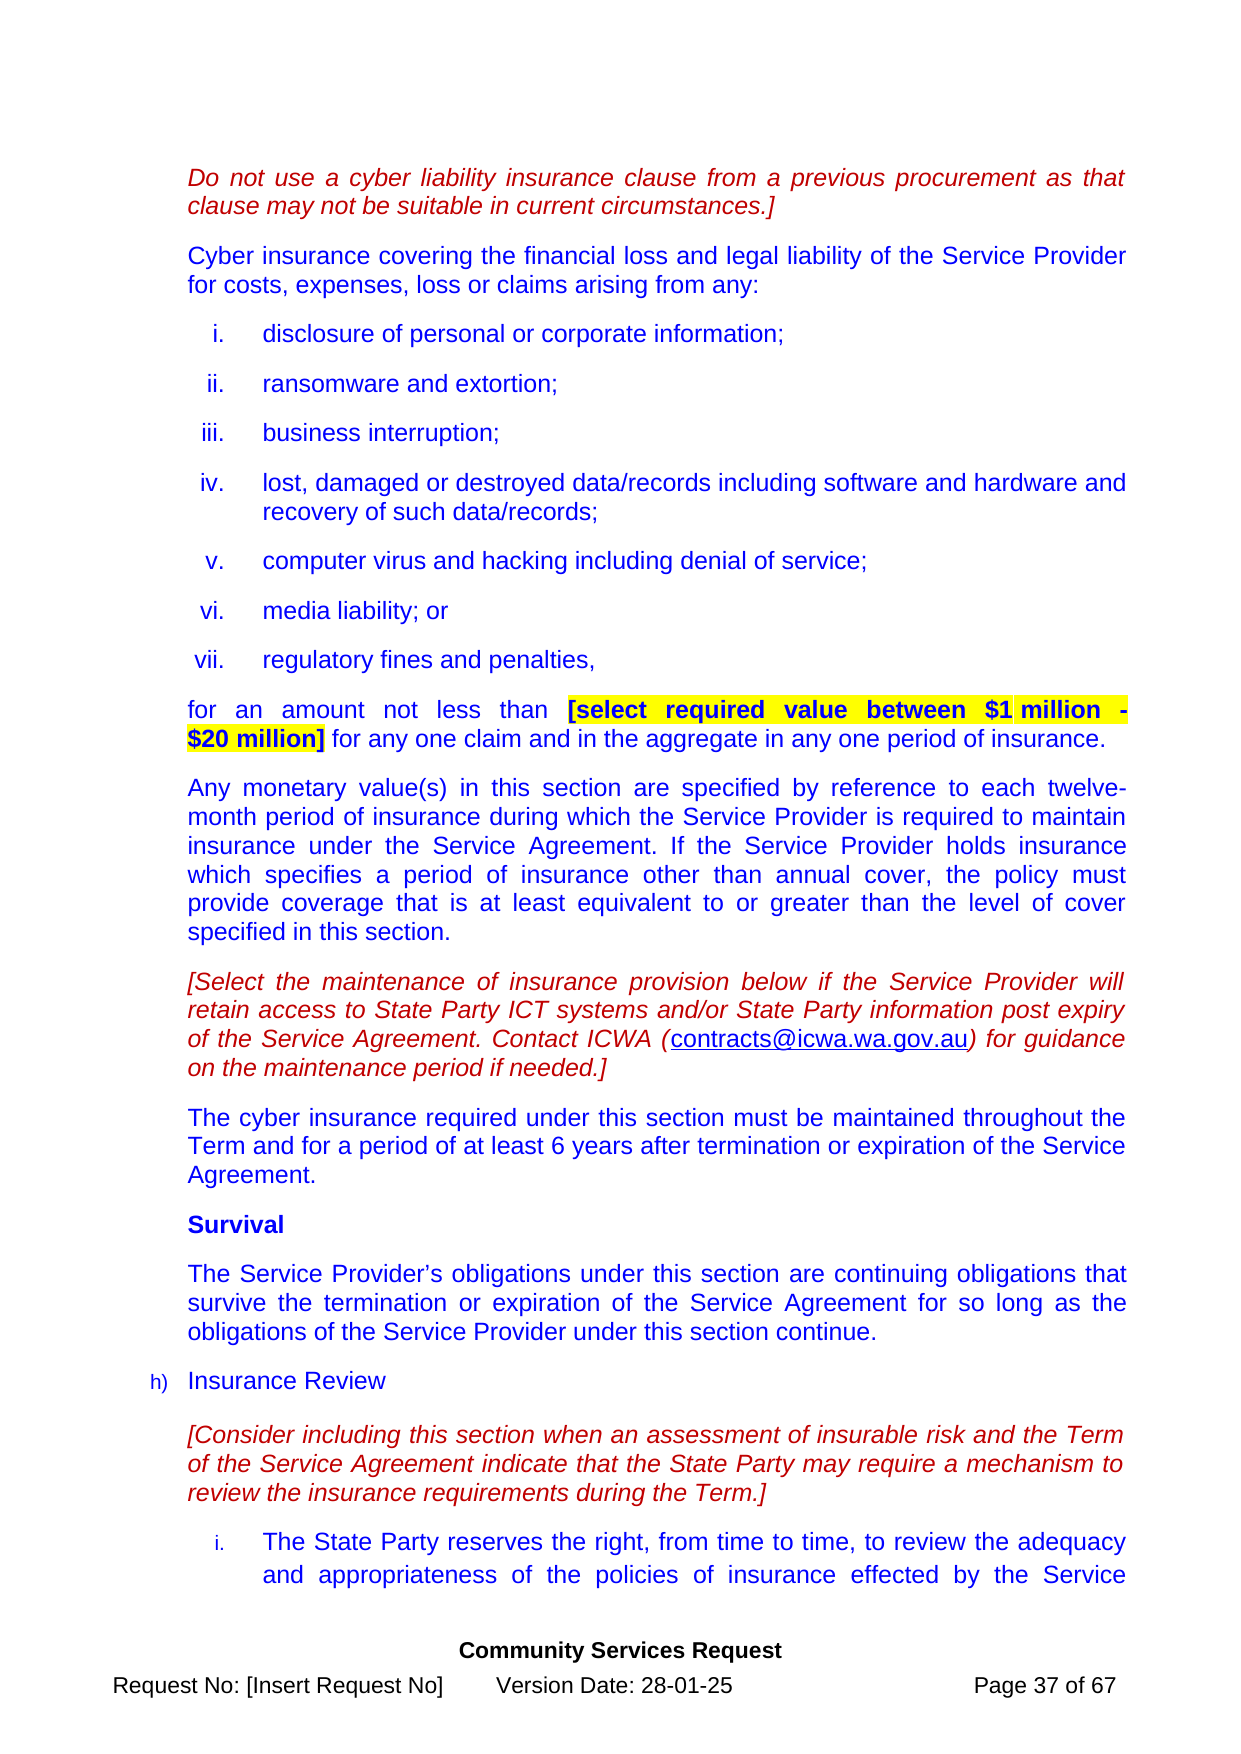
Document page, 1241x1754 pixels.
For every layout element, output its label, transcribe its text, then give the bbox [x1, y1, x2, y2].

list The cyber insurance required under this section must be maintained throughout the Term and for a period of at least 6 years after termination or expiration of the Service Agreement. [187, 1102, 1128, 1189]
list business interruption; [225, 418, 1128, 447]
list Do not use a cyber liability insurance clause from a previous procurement as that clause may not be suitable in current circumstances.] [187, 162, 1128, 220]
list Survival [187, 1209, 1128, 1238]
list lost, damaged or destroyed data/records including software and hardware and recovery of such data/records; [225, 468, 1128, 525]
list regulatory fines and penalties, [225, 645, 1128, 674]
list Any monetary value(s) in this section are specified by reference to each twelve-month period of insurance during which the Service Provider is required to maintain insurance under the Service Agreement. If the Service Provider holds insurance which specifies a period of insurance other than annual cover, the policy must provide coverage that is at least equivalent to or greater than the level of cover specified in this section. [187, 773, 1128, 946]
list [Consider including this section when an assessment of insurable risk and the Term of the Service Agreement indicate that the State Party may require a mechanism to review the insurance requirements during the Term.] [187, 1420, 1128, 1506]
list Insurance Review [150, 1366, 1128, 1395]
list media liability; or [225, 596, 1128, 624]
list Cyber insurance covering the financial loss and legal liability of the Service Provider for costs, expenses, loss or claims arising from any: [187, 241, 1128, 298]
list disclosure of personal or corporate information; [225, 319, 1128, 348]
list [225, 1527, 1128, 1589]
list ransomware and extortion; [225, 369, 1128, 397]
list for an amount not less than [select required value between $1 million - $20 million] for any one claim and in the aggregate in any one period of insurance. [187, 695, 1128, 752]
list computer virus and hacking including denial of service; [225, 546, 1128, 575]
list [Select the maintenance of insurance provision below if the Service Provider will retain access to State Party ICT systems and/or State Party information post expiry of the Service Agreement. Contact ICWA (contracts@icwa.wa.gov.au) for guidance on the maintenance period if needed.] [187, 967, 1128, 1082]
list The Service Provider’s obligations under this section are continuing obligations that survive the termination or expiration of the Service Agreement for so long as the obligations of the Service Provider under this section continue. [187, 1259, 1128, 1345]
